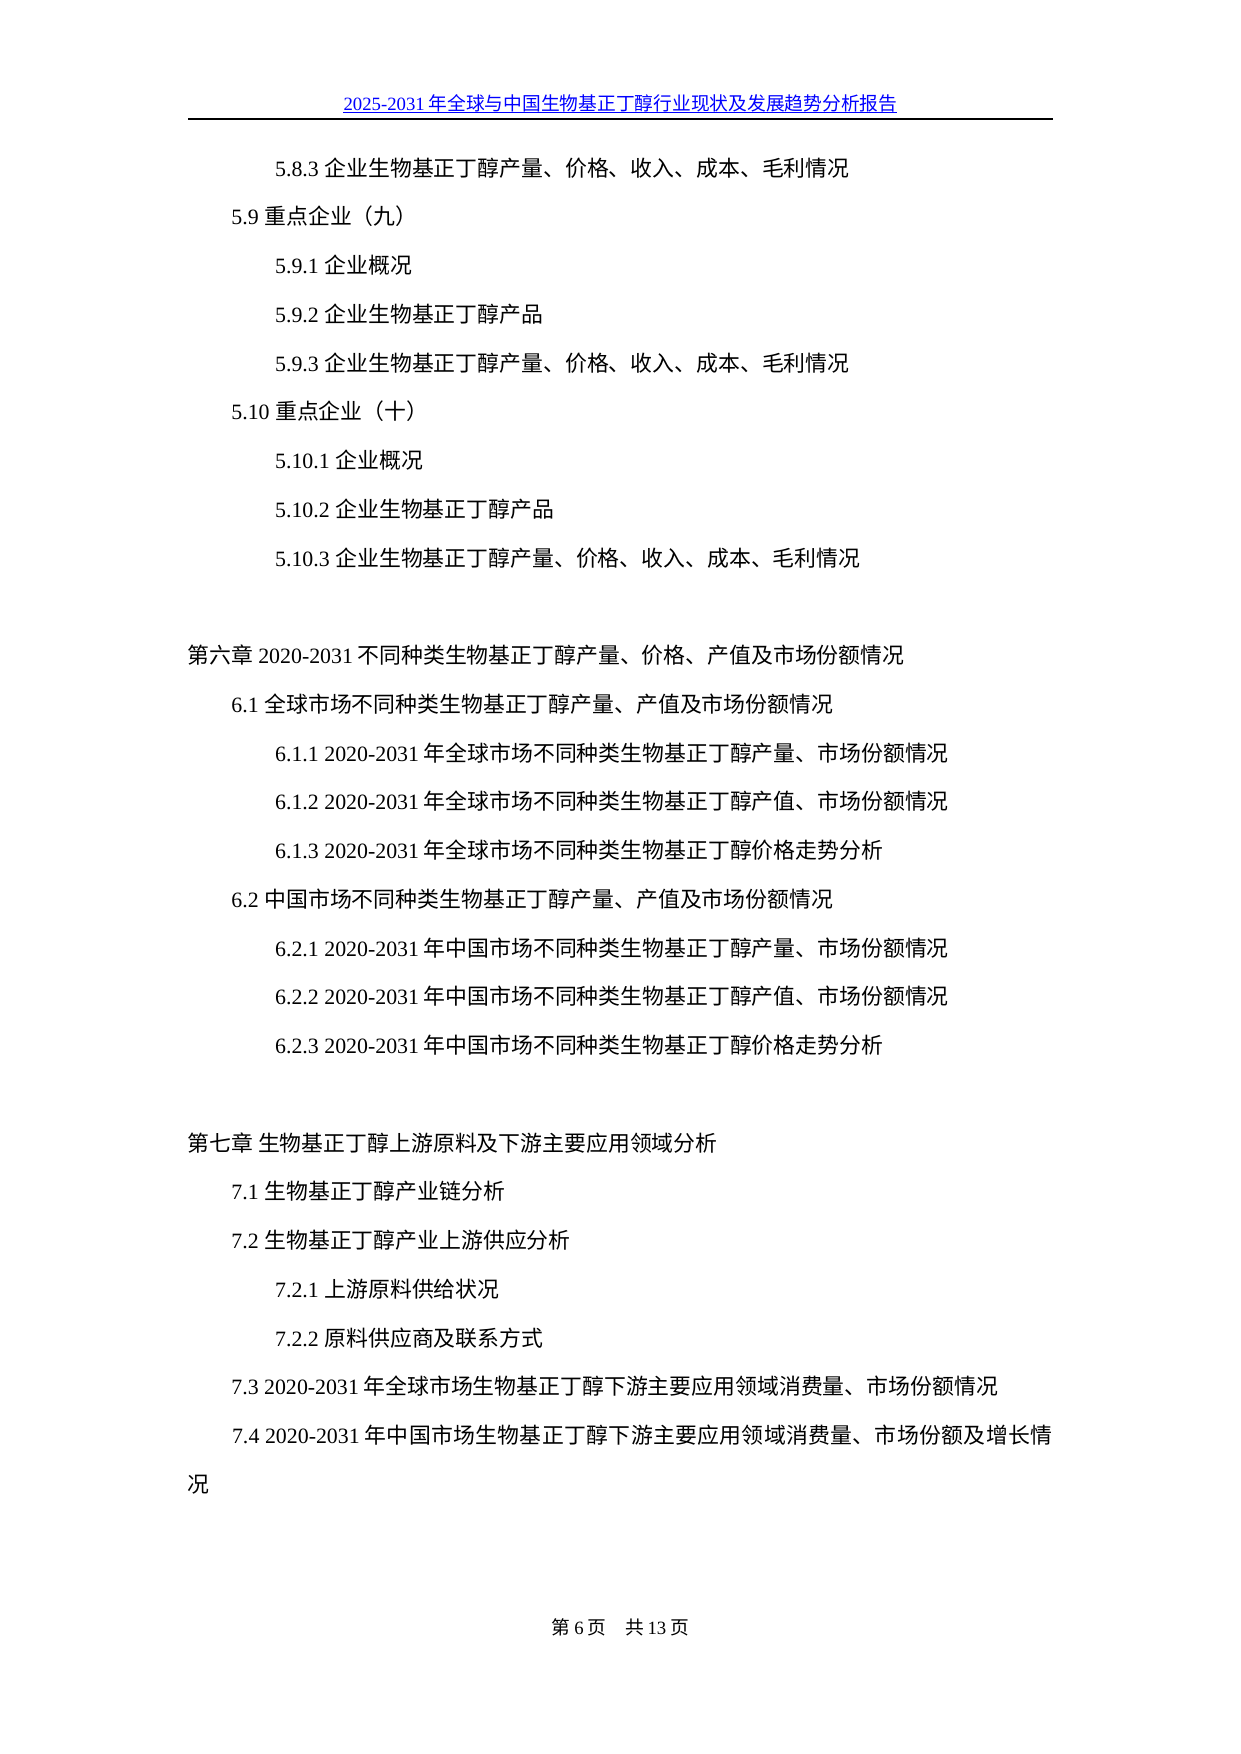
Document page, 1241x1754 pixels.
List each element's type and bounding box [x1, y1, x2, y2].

text [187, 150, 1053, 1499]
